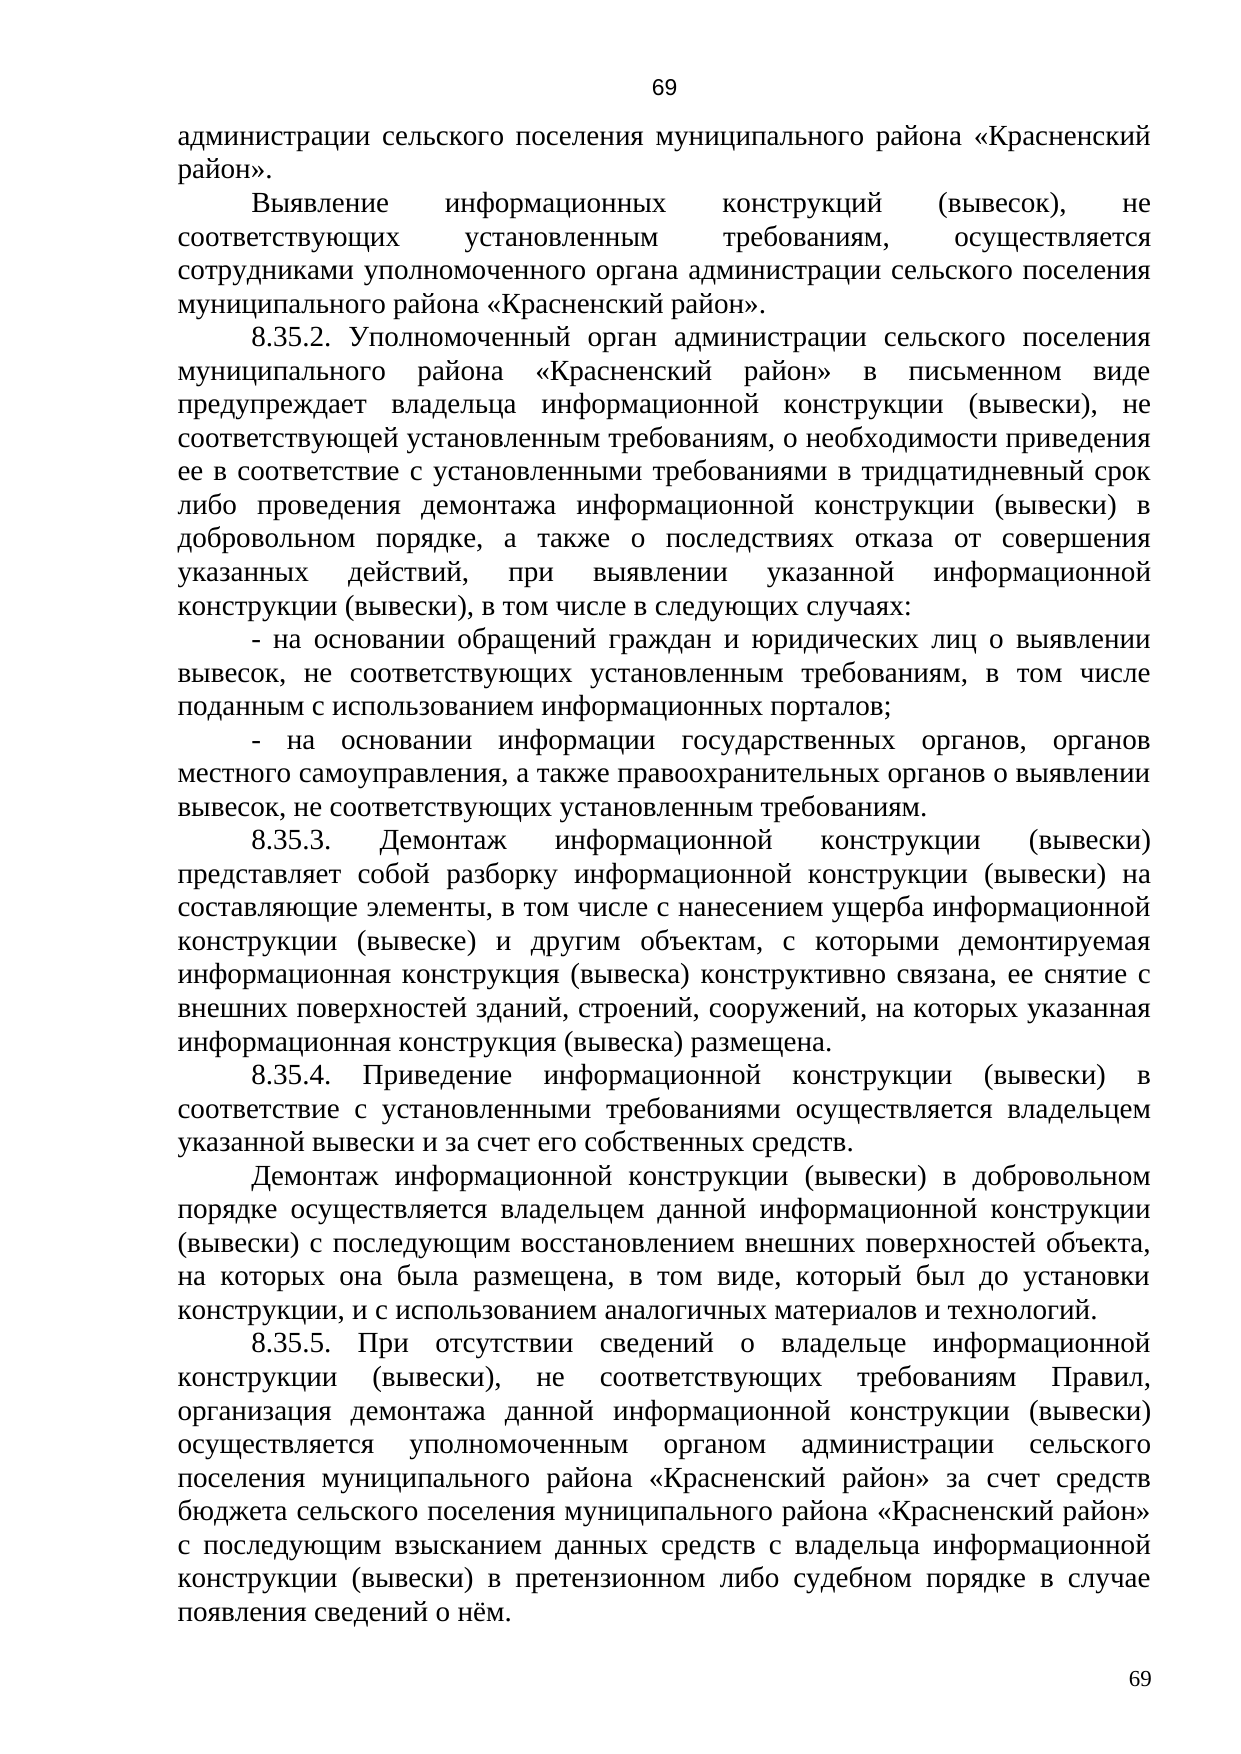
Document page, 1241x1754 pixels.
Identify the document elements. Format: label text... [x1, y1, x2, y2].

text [177, 118, 1152, 185]
text Выявление информационных конструкций (вывесок), не соответствующих установленным требованиям, осуществляется сотрудниками уполномоченного органа администрации сельского поселения муниципального района «Красненский район». [177, 185, 1152, 319]
text Демонтаж информационной конструкции (вывески) в добровольном порядке осуществляется владельцем данной информационной конструкции (вывески) с последующим восстановлением внешних поверхностей объекта, на которых она была размещена, в том виде, который был до установки конструкции, и с использованием аналогичных материалов и технологий. [177, 1158, 1152, 1326]
text 8.35.5. При отсутствии сведений о владельце информационной конструкции (вывески), не соответствующих требованиям Правил, организация демонтажа данной информационной конструкции (вывески) осуществляется уполномоченным органом администрации сельского поселения муниципального района «Красненский район» за счет средств бюджета сельского поселения муниципального района «Красненский район» с последующим взысканием данных средств с владельца информационной конструкции (вывески) в претензионном либо судебном порядке в случае появления сведений о нём. [177, 1326, 1152, 1627]
text 8.35.4. Приведение информационной конструкции (вывески) в соответствие с установленными требованиями осуществляется владельцем указанной вывески и за счет его собственных средств. [177, 1057, 1152, 1158]
text 8.35.2. Уполномоченный орган администрации сельского поселения муниципального района «Красненский район» в письменном виде предупреждает владельца информационной конструкции (вывески), не соответствующей установленным требованиям, о необходимости приведения ее в соответствие с установленными требованиями в тридцатидневный срок либо проведения демонтажа информационной конструкции (вывески) в добровольном порядке, а также о последствиях отказа от совершения указанных действий, при выявлении указанной информационной конструкции (вывески), в том числе в следующих случаях: [177, 319, 1152, 621]
text 8.35.3. Демонтаж информационной конструкции (вывески) представляет собой разборку информационной конструкции (вывески) на составляющие элементы, в том числе с нанесением ущерба информационной конструкции (вывеске) и другим объектам, с которыми демонтируемая информационная конструкция (вывеска) конструктивно связана, ее снятие с внешних поверхностей зданий, строений, сооружений, на которых указанная информационная конструкция (вывеска) размещена. [177, 822, 1152, 1057]
text - на основании обращений граждан и юридических лиц о выявлении вывесок, не соответствующих установленным требованиям, в том числе поданным с использованием информационных порталов; [177, 621, 1152, 722]
text - на основании информации государственных органов, органов местного самоуправления, а также правоохранительных органов о выявлении вывесок, не соответствующих установленным требованиям. [177, 722, 1152, 822]
